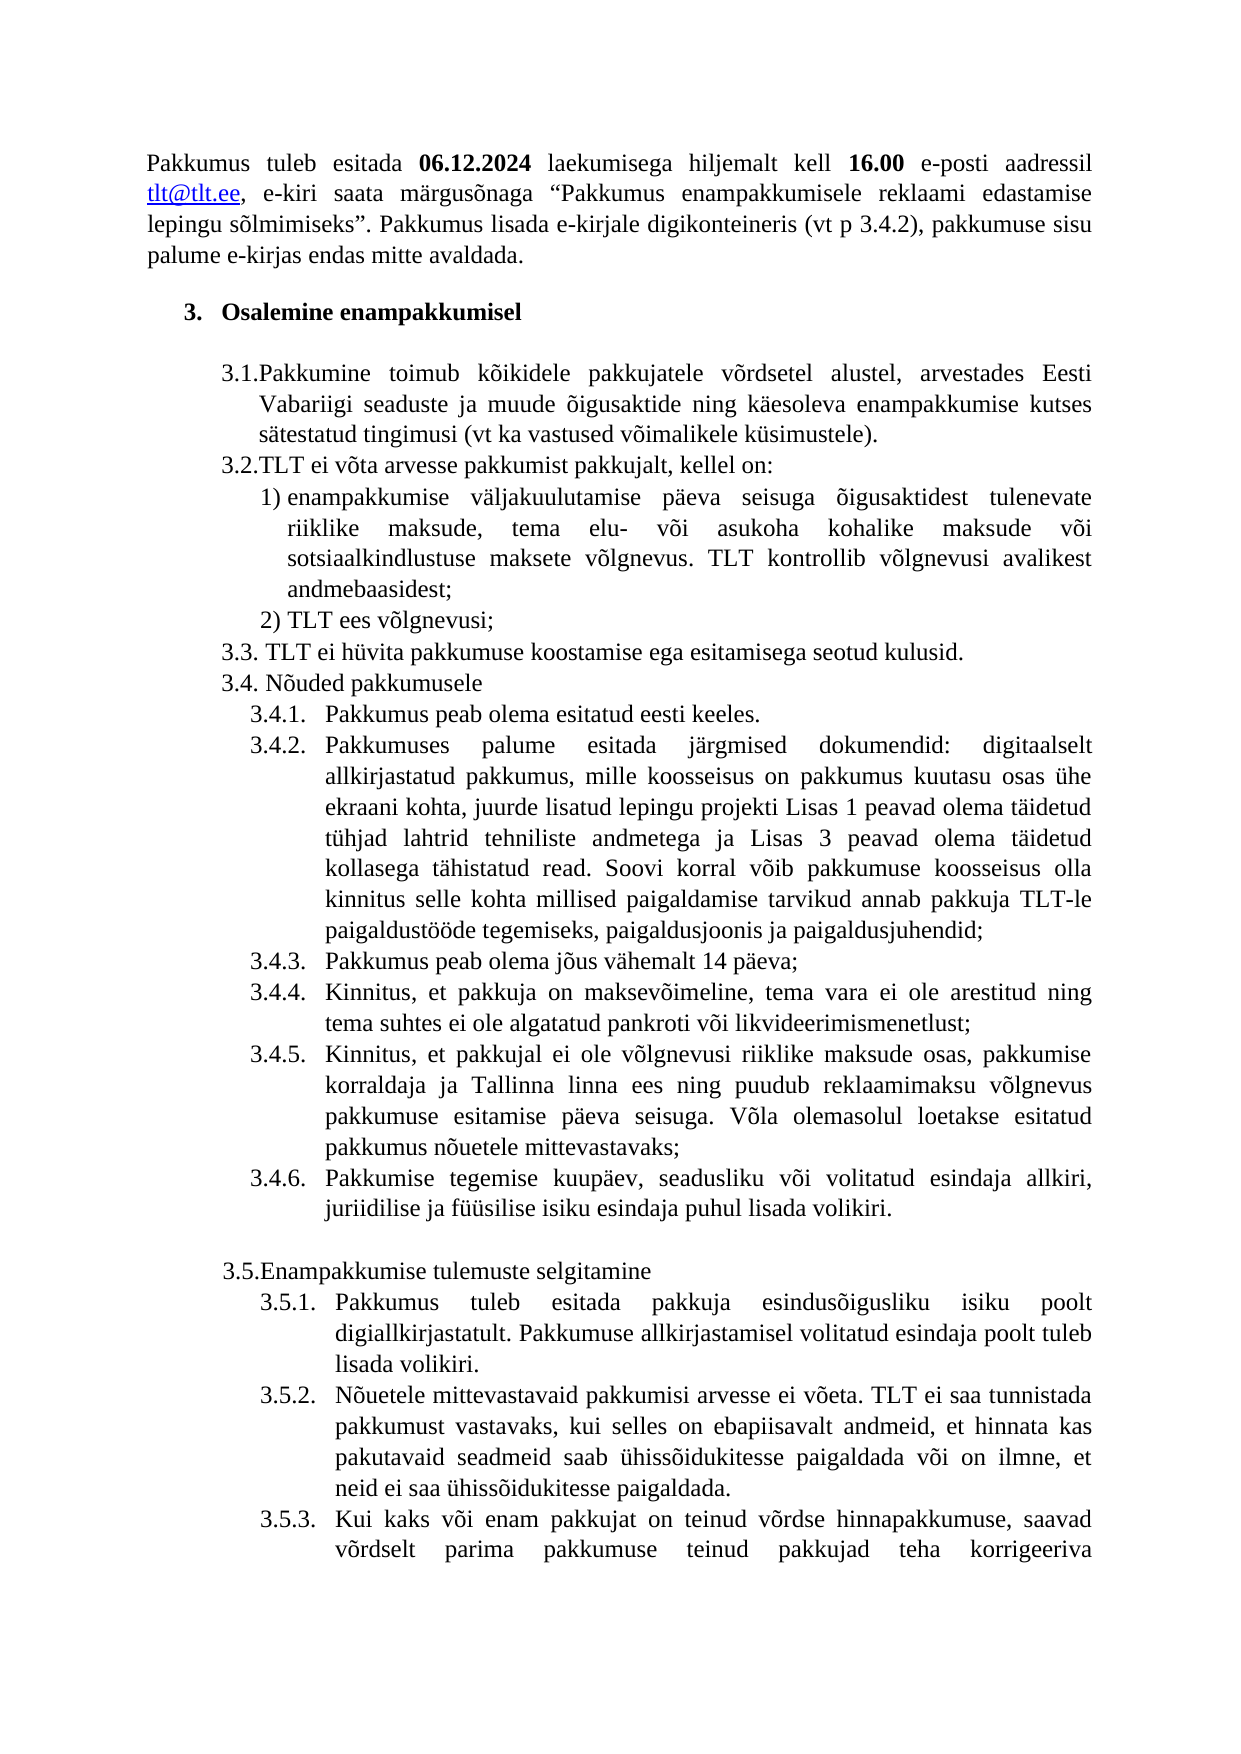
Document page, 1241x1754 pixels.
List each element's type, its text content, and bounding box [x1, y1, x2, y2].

text 3.5.Enampakkumise tulemuste selgitamine [222, 1256, 1093, 1285]
list Osalemine enampakkumisel [183, 297, 1093, 325]
text Pakkumus tuleb esitada 06.12.2024 laekumisega hiljemalt kell 16.00 e-posti aadressil tlt@tlt.ee, e-kiri saata märgusõnaga “Pakkumus enampakkumisele reklaami edastamise lepingu sõlmimiseks”. Pakkumus lisada e-kirjale digikonteineris (vt p 3.4.2), pakkumuse sisu palume e-kirjas endas mitte avaldada. [146, 148, 1093, 268]
list Pakkumise tegemise kuupäev, seadusliku või volitatud esindaja allkiri, juriidilise ja füüsilise isiku esindaja puhul lisada volikiri. [250, 1163, 1093, 1222]
list TLT ei hüvita pakkumuse koostamise ega esitamisega seotud kulusid. [221, 637, 1093, 665]
list enampakkumise väljakuulutamise päeva seisuga õigusaktidest tulenevate riiklike maksude, tema elu- või asukoha kohalike maksude või sotsiaalkindlustuse maksete võlgnevus. TLT kontrollib võlgnevusi avalikest andmebaasidest; [260, 482, 1093, 603]
list Pakkumuses palume esitada järgmised dokumendid: digitaalselt allkirjastatud pakkumus, mille koosseisus on pakkumus kuutasu osas ühe ekraani kohta, juurde lisatud lepingu projekti Lisas 1 peavad olema täidetud tühjad lahtrid tehniliste andmetega ja Lisas 3 peavad olema täidetud kollasega tähistatud read. Soovi korral võib pakkumuse koosseisus olla kinnitus selle kohta millised paigaldamise tarvikud annab pakkuja TLT-le paigaldustööde tegemiseks, paigaldusjoonis ja paigaldusjuhendid; [250, 731, 1093, 944]
text 3.2.TLT ei võta arvesse pakkumist pakkujalt, kellel on: [221, 451, 1093, 479]
list Pakkumus peab olema jõus vähemalt 14 päeva; [250, 946, 1093, 975]
text 3.1.Pakkumine toimub kõikidele pakkujatele võrdsetel alustel, arvestades Eesti Vabariigi seaduste ja muude õigusaktide ning käesoleva enampakkumise kutses sätestatud tingimusi (vt ka vastused võimalikele küsimustele). [221, 358, 1093, 448]
list Pakkumus tuleb esitada pakkuja esindusõigusliku isiku poolt digiallkirjastatult. Pakkumuse allkirjastamisel volitatud esindaja poolt tuleb lisada volikiri. [260, 1287, 1093, 1378]
list Nõuded pakkumusele [221, 668, 1093, 697]
list TLT ees võlgnevusi; [260, 605, 1093, 634]
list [260, 1504, 1093, 1563]
list Kinnitus, et pakkujal ei ole võlgnevusi riiklike maksude osas, pakkumise korraldaja ja Tallinna linna ees ning puudub reklaamimaksu võlgnevus pakkumuse esitamise päeva seisuga. Võla olemasolul loetakse esitatud pakkumus nõuetele mittevastavaks; [250, 1039, 1093, 1160]
list Nõuetele mittevastavaid pakkumisi arvesse ei võeta. TLT ei saa tunnistada pakkumust vastavaks, kui selles on ebapiisavalt andmeid, et hinnata kas pakutavaid seadmeid saab ühissõidukitesse paigaldada või on ilmne, et neid ei saa ühissõidukitesse paigaldada. [260, 1380, 1093, 1501]
list Pakkumus peab olema esitatud eesti keeles. [250, 699, 1093, 728]
list Kinnitus, et pakkuja on maksevõimeline, tema vara ei ole arestitud ning tema suhtes ei ole algatatud pankroti või likvideerimismenetlust; [250, 977, 1093, 1037]
